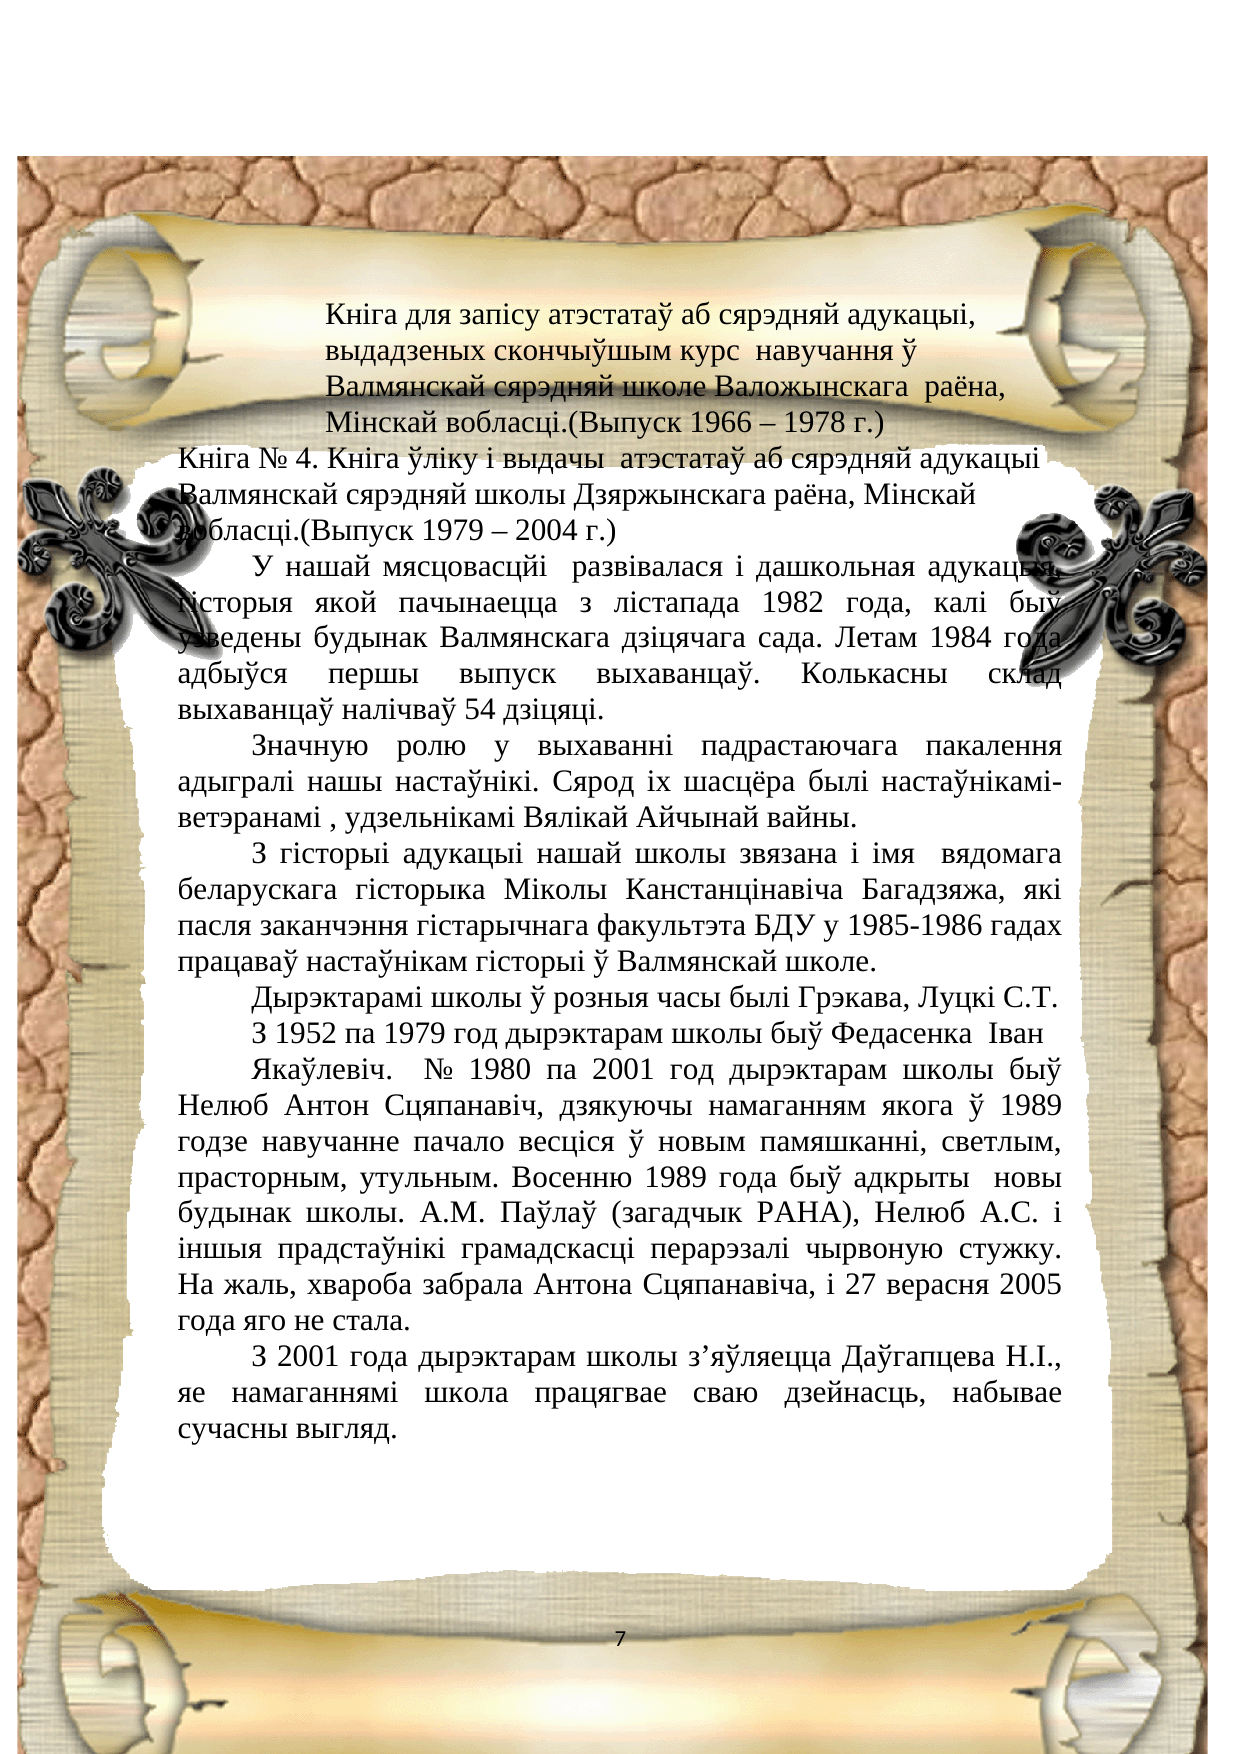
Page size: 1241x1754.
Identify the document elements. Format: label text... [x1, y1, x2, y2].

text Кніга для запісу атэстатаў аб сярэдняй адукацыі, выдадзеных скончыўшым курс навучання ў Валмянскай сярэдняй школе Валожынскага раёна, Мінскай вобласці.(Выпуск 1966 – 1978 г.) [325, 295, 1063, 439]
text У нашай мясцовасцйі развівалася і дашкольная адукацыя, гісторыя якой пачынаецца з лістапада 1982 года, калі быў узведены будынак Валмянскага дзіцячага сада. Летам 1984 года адбыўся першы выпуск выхаванцаў. Колькасны склад выхаванцаў налічваў 54 дзіцяці. [177, 547, 1063, 727]
text З гісторыі адукацыі нашай школы звязана і імя вядомага беларускага гісторыка Міколы Канстанцінавіча Багадзяжа, які пасля заканчэння гістарычнага факультэта БДУ у 1985-1986 гадах працаваў настаўнікам гісторыі ў Валмянскай школе. [177, 834, 1063, 978]
picture [17, 156, 1208, 1754]
text Значную ролю у выхаванні падрастаючага пакалення адыгралі нашы настаўнікі. Сярод іх шасцёра былі настаўнікамі-ветэранамі , удзельнікамі Вялікай Айчынай вайны. [177, 727, 1063, 834]
text Якаўлевіч. № 1980 па 2001 год дырэктарам школы быў Нелюб Антон Сцяпанавіч, дзякуючы намаганням якога ў 1989 годзе навучанне пачало весціся ў новым памяшканні, светлым, прасторным, утульным. Восенню 1989 года быў адкрыты новы будынак школы. А.М. Паўлаў (загадчык РАНА), Нелюб А.С. і іншыя прадстаўнікі грамадскасці перарэзалі чырвоную стужку. На жаль, хвароба забрала Антона Сцяпанавіча, і 27 верасня 2005 года яго не стала. [177, 1050, 1063, 1337]
text Дырэктарамі школы ў розныя часы былі Грэкава, Луцкі С.Т. [177, 978, 1063, 1014]
text З 1952 па 1979 год дырэктарам школы быў Федасенка Іван [177, 1014, 1063, 1050]
text Кніга № 4. Кніга ўліку і выдачы атэстатаў аб сярэдняй адукацыі Валмянскай сярэдняй школы Дзяржынскага раёна, Мінскай вобласці.(Выпуск 1979 – 2004 г.) [177, 439, 1063, 547]
text З 2001 года дырэктарам школы з’яўляецца Даўгапцева Н.І., яе намаганнямі школа працягвае сваю дзейнасць, набывае сучасны выгляд. [177, 1337, 1063, 1445]
